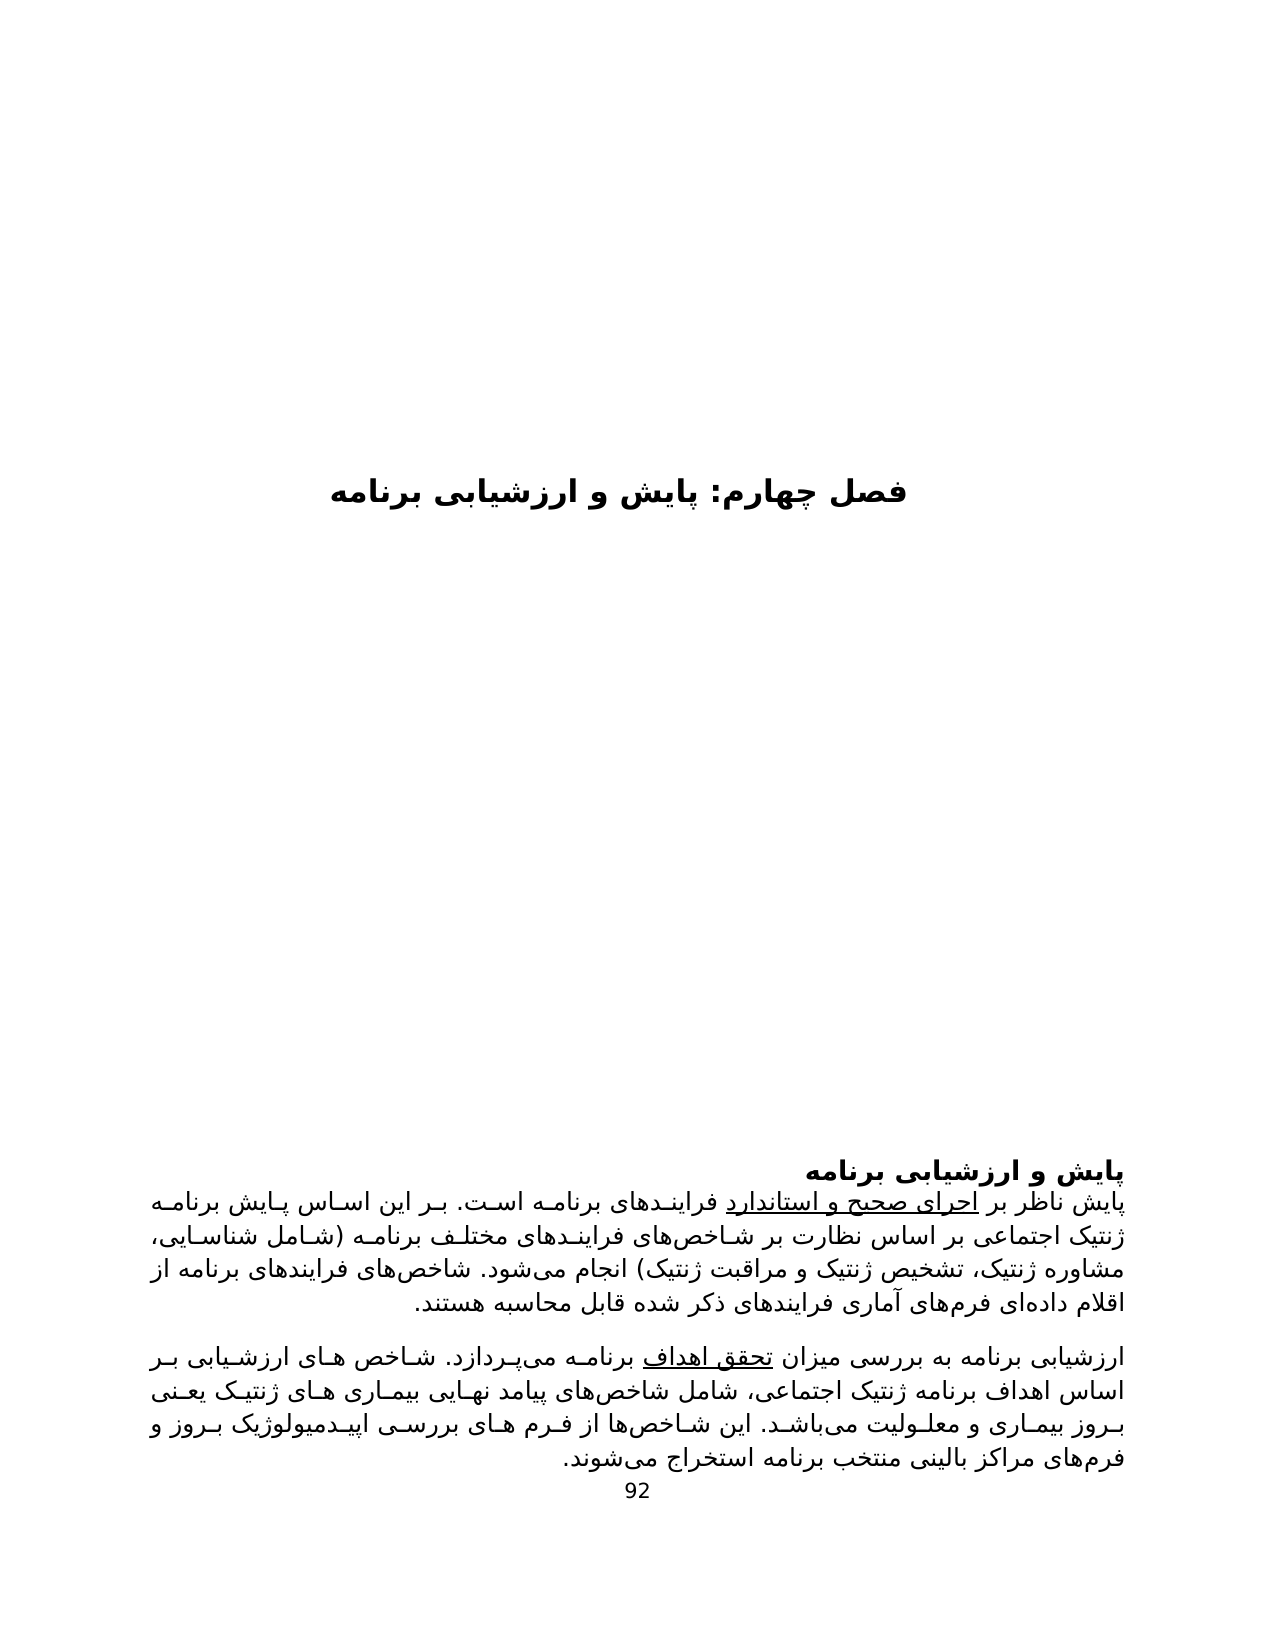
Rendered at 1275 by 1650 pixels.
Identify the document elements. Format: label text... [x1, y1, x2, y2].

subtitle پایش و ارزشیابی برنامه [150, 1156, 1125, 1187]
text پایش ناظر بر اجرای صحیح و استاندارد فرایندهای برنامه است. بر این اساس پایش برنامه ژنتیک اجتماعی بر اساس نظارت بر شاخص‌های فرایندهای مختلف برنامه (شامل شناسایی، مشاوره ژنتیک، تشخیص ژنتیک و مراقبت ژنتیک) انجام می‌شود. شاخص‌های فرایندهای برنامه از اقلام داده‌ای فرم‌های آماری فرایندهای ذکر شده قابل محاسبه هستند. [150, 1187, 1125, 1317]
subtitle فصل چهارم: پایش و ارزشیابی برنامه [150, 473, 1087, 509]
text ارزشیابی برنامه به بررسی میزان تحقق اهداف برنامه می‌پردازد. شاخص های ارزشیابی بر اساس اهداف برنامه ژنتیک اجتماعی، شامل شاخص‌های پیامد نهایی بیماری های ژنتیک یعنی بروز بیماری و معلولیت می‌باشد. این شاخص‌ها از فرم های بررسی اپیدمیولوژیک بروز و فرم‌های مراکز بالینی منتخب برنامه استخراج می‌شوند. [150, 1342, 1125, 1472]
